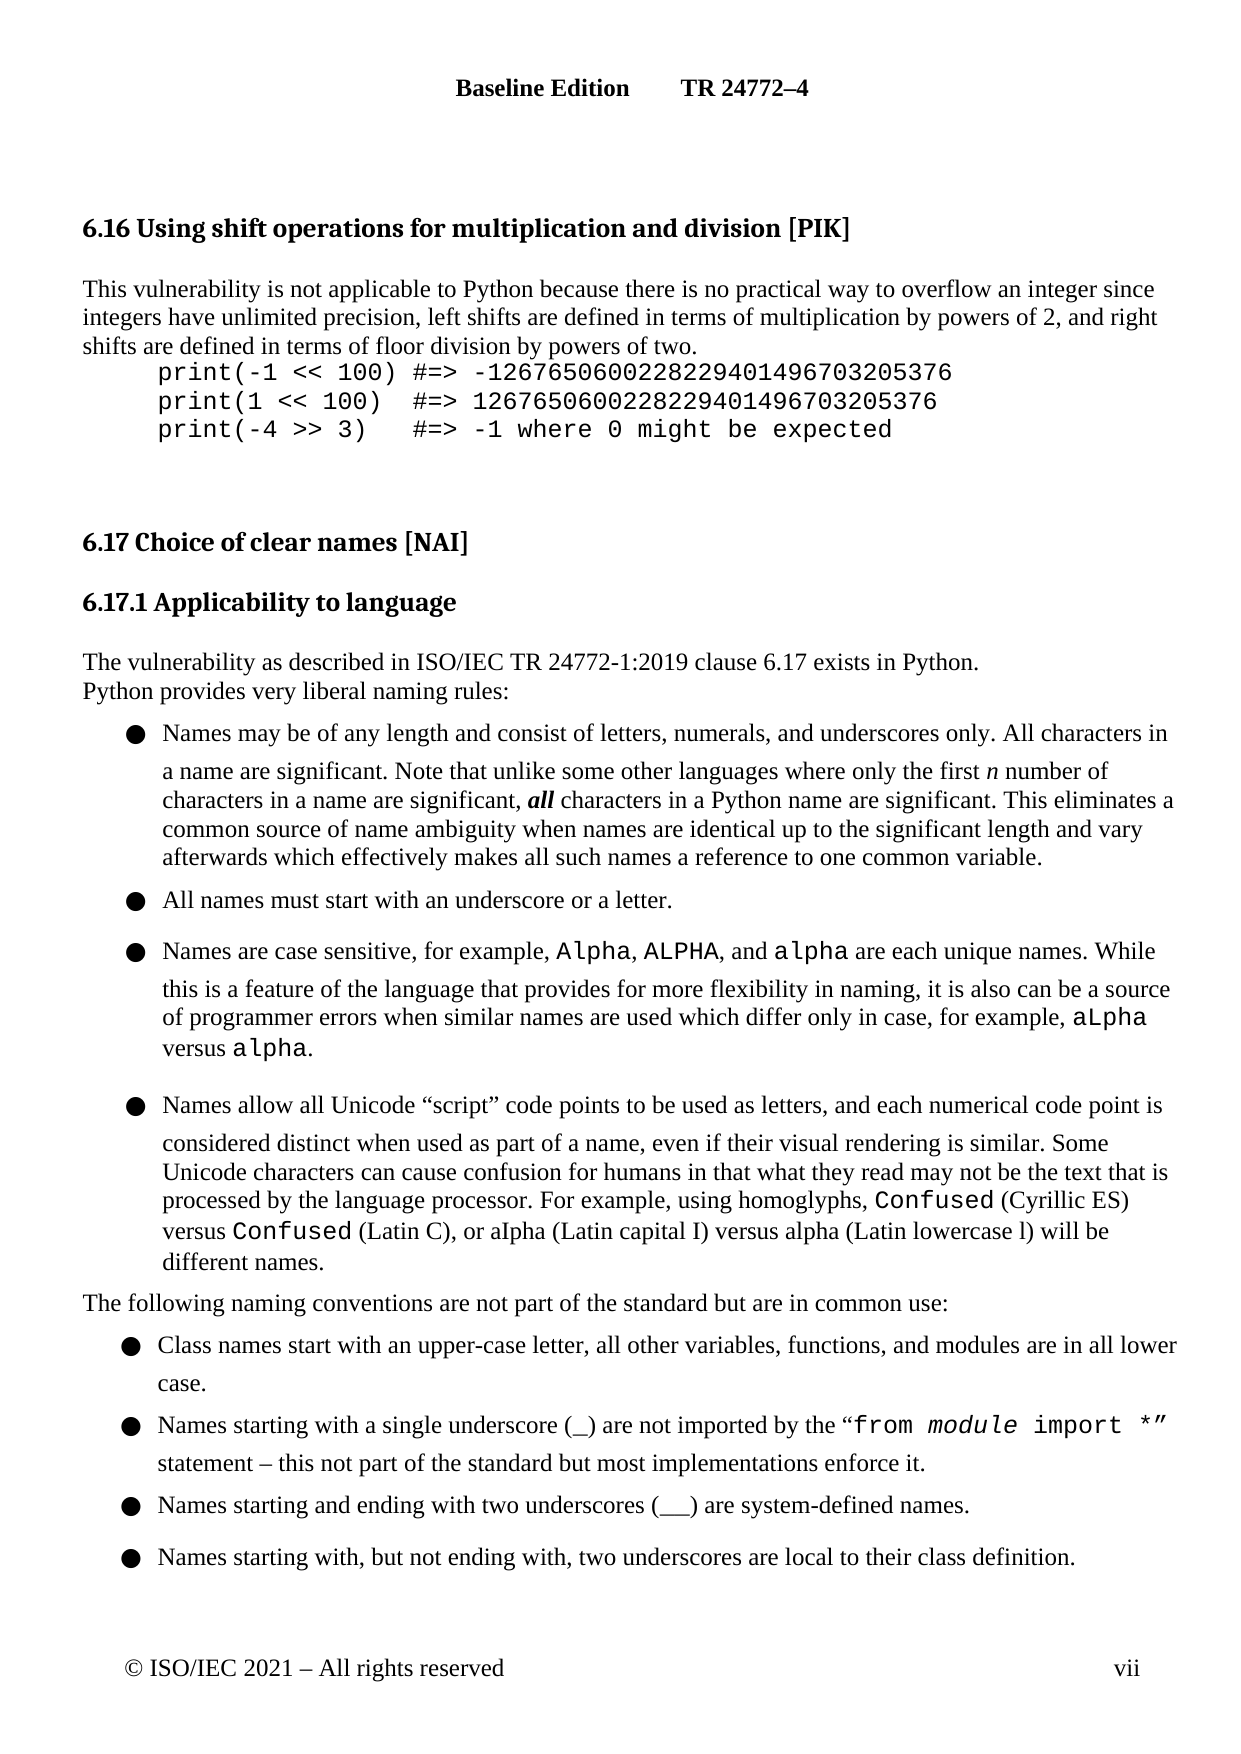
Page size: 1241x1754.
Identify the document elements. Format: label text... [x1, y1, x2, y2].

list Class names start with an upper-case letter, all other variables, functions, and modules are in all lower case. [120, 1317, 1182, 1397]
text print(1 << 100) #=> 1267650600228229401496703205376 [82, 388, 1182, 417]
list Names starting and ending with two underscores (__) are system-defined names. [120, 1477, 1182, 1528]
text This vulnerability is not applicable to Python because there is no practical way to overflow an integer since integers have unlimited precision, left shifts are defined in terms of multiplication by powers of 2, and right shifts are defined in terms of floor division by powers of two. [82, 274, 1182, 360]
list Names starting with a single underscore (_) are not imported by the “from module import *” statement – this not part of the standard but most implementations enforce it. [120, 1397, 1182, 1477]
text print(-1 << 100) #=> -1267650600228229401496703205376 [82, 360, 1182, 388]
list Names are case sensitive, for example, Alpha, ALPHA, and alpha are each unique names. While this is a feature of the language that provides for more flexibility in naming, it is also can be a source of programmer errors when similar names are used which differ only in case, for example, aLpha versus alpha. [124, 922, 1182, 1064]
subtitle 6.17 Choice of clear names [NAI] [82, 527, 1182, 558]
list All names must start with an underscore or a letter. [124, 871, 1182, 922]
text Python provides very liberal naming rules: [82, 676, 1182, 705]
text print(-4 >> 3) #=> -1 where 0 might be expected [82, 417, 1182, 445]
list Names starting with, but not ending with, two underscores are local to their class definition. [120, 1528, 1182, 1579]
list Names allow all Unicode “script” code points to be used as letters, and each numerical code point is considered distinct when used as part of a name, even if their visual rendering is similar. Some Unicode characters can cause confusion for humans in that what they read may not be the text that is processed by the language processor. For example, using homoglyphs, Сonfused (Сyrillic ES) versus Confused (Latin C), or aIpha (Latin capital I) versus alpha (Latin lowercase l) will be different names. [124, 1077, 1182, 1276]
subtitle 6.16 Using shift operations for multiplication and division [PIK] [82, 213, 1182, 244]
text The following naming conventions are not part of the standard but are in common use: [82, 1288, 1182, 1317]
subtitle 6.17.1 Applicability to language [82, 587, 1182, 618]
text The vulnerability as described in ISO/IEC TR 24772-1:2019 clause 6.17 exists in Python. [82, 647, 1182, 676]
list Names may be of any length and consist of letters, numerals, and underscores only. All characters in a name are significant. Note that unlike some other languages where only the first n number of characters in a name are significant, all characters in a Python name are significant. This eliminates a common source of name ambiguity when names are identical up to the significant length and vary afterwards which effectively makes all such names a reference to one common variable. [124, 705, 1182, 871]
